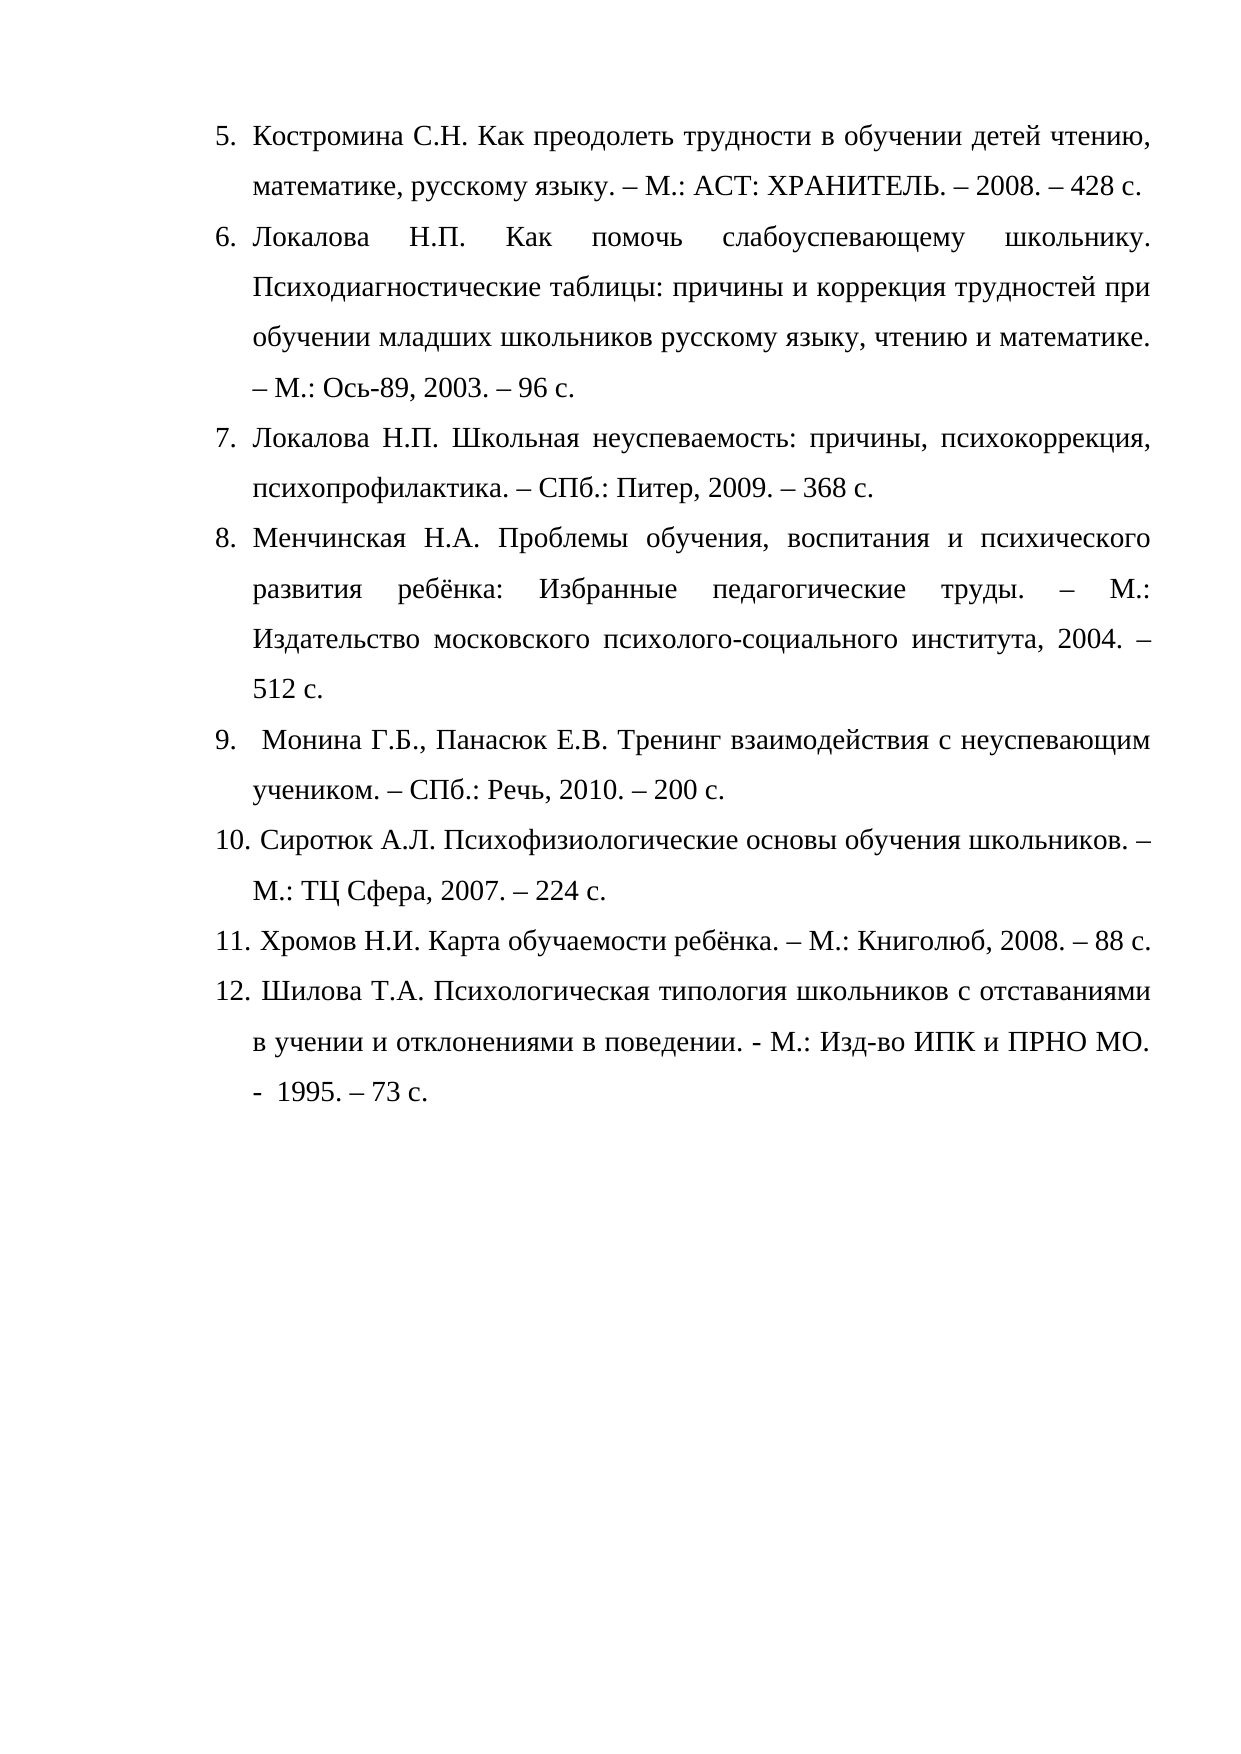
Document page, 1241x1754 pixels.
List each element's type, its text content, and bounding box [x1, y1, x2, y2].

list Сиротюк А.Л. Психофизиологические основы обучения школьников. – М.: ТЦ Сфера, 2007. – 224 с. [215, 822, 1152, 906]
list Менчинская Н.А. Проблемы обучения, воспитания и психического развития ребёнка: Избранные педагогические труды. – М.: Издательство московского психолого-социального института, 2004. – 512 с. [215, 521, 1152, 705]
list Костромина С.Н. Как преодолеть трудности в обучении детей чтению, математике, русскому языку. – М.: АСТ: ХРАНИТЕЛЬ. – 2008. – 428 с. [215, 118, 1152, 202]
list Локалова Н.П. Как помочь слабоуспевающему школьнику. Психодиагностические таблицы: причины и коррекция трудностей при обучении младших школьников русскому языку, чтению и математике. – М.: Ось-89, 2003. – 96 с. [215, 219, 1152, 403]
list Локалова Н.П. Школьная неуспеваемость: причины, психокоррекция, психопрофилактика. – СПб.: Питер, 2009. – 368 с. [215, 420, 1152, 504]
list Монина Г.Б., Панасюк Е.В. Тренинг взаимодействия с неуспевающим учеником. – СПб.: Речь, 2010. – 200 с. [215, 722, 1152, 806]
list Хромов Н.И. Карта обучаемости ребёнка. – М.: Книголюб, 2008. – 88 с. [215, 923, 1152, 957]
list Шилова Т.А. Психологическая типология школьников с отставаниями в учении и отклонениями в поведении. - М.: Изд-во ИПК и ПРНО МО. - 1995. – 73 с. [215, 973, 1152, 1108]
